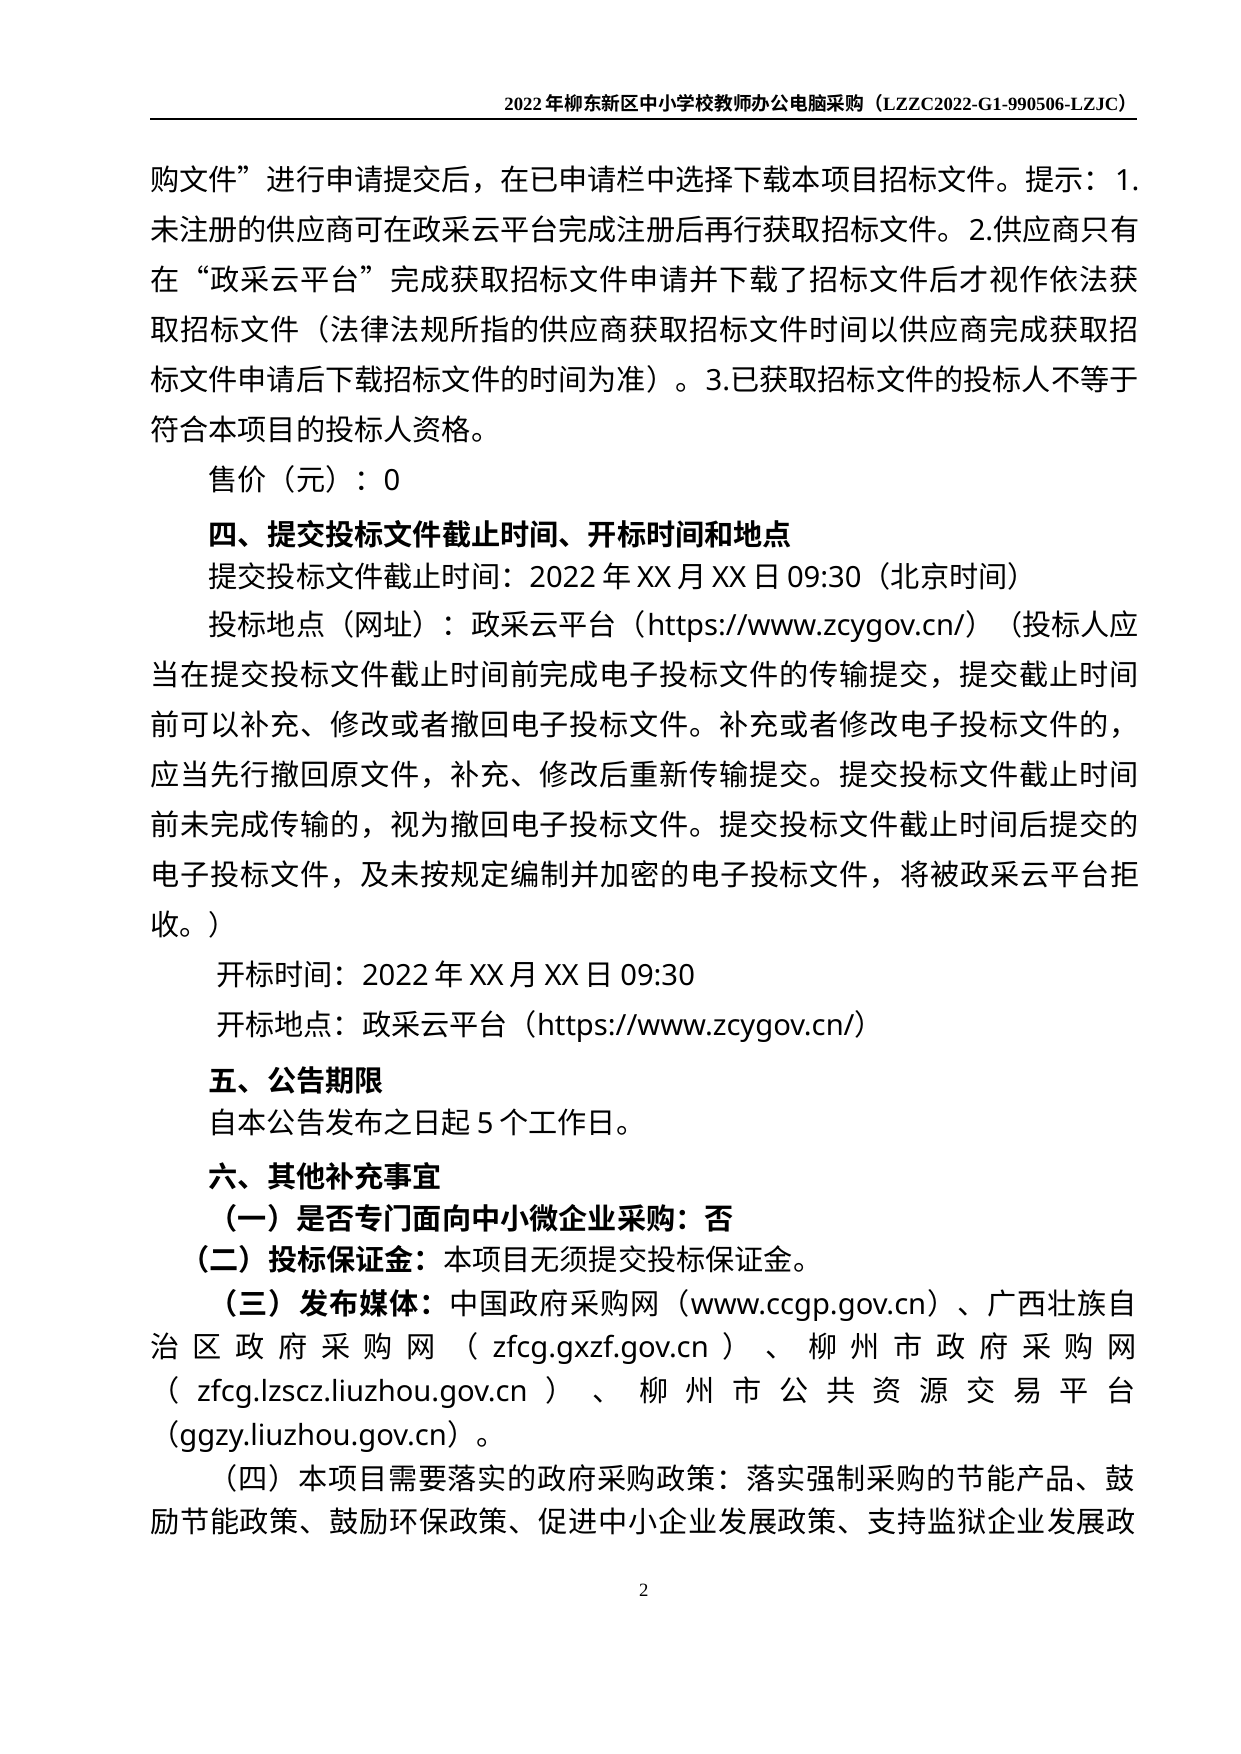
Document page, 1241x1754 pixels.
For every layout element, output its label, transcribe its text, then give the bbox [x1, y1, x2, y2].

text 开标时间：2022年XX月XX日 09:30 [150, 946, 1139, 996]
subtitle 六、其他补充事宜 [150, 1154, 1139, 1196]
list （三）发布媒体：中国政府采购网（www.ccgp.gov.cn）、广西壮族自治区政府采购网（zfcg.gxzf.gov.cn）、柳州市政府采购网（zfcg.lzscz.liuzhou.gov.cn）、柳州市公共资源交易平台（ggzy.liuzhou.gov.cn）。 [150, 1279, 1137, 1454]
list （一）是否专门面向中小微企业采购：否 （二）投标保证金：本项目无须提交投标保证金。 [150, 1196, 1139, 1279]
text 投标地点（网址）：政采云平台（https://www.zcygov.cn/）（投标人应当在提交投标文件截止时间前完成电子投标文件的传输提交，提交截止时间前可以补充、修改或者撤回电子投标文件。补充或者修改电子投标文件的，应当先行撤回原文件，补充、修改后重新传输提交。提交投标文件截止时间前未完成传输的，视为撤回电子投标文件。提交投标文件截止时间后提交的电子投标文件，及未按规定编制并加密的电子投标文件，将被政采云平台拒收。） [150, 596, 1139, 946]
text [150, 150, 1139, 450]
text 售价（元）：0 [150, 450, 1139, 500]
subtitle 四、提交投标文件截止时间、开标时间和地点 [150, 512, 1139, 554]
text 自本公告发布之日起5个工作日。 [150, 1100, 1139, 1142]
subtitle 五、公告期限 [150, 1058, 1139, 1100]
text 开标地点：政采云平台（https://www.zcygov.cn/） [150, 996, 1139, 1046]
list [150, 1454, 1137, 1542]
text 提交投标文件截止时间：2022年XX月XX日09:30（北京时间） [150, 554, 1139, 596]
